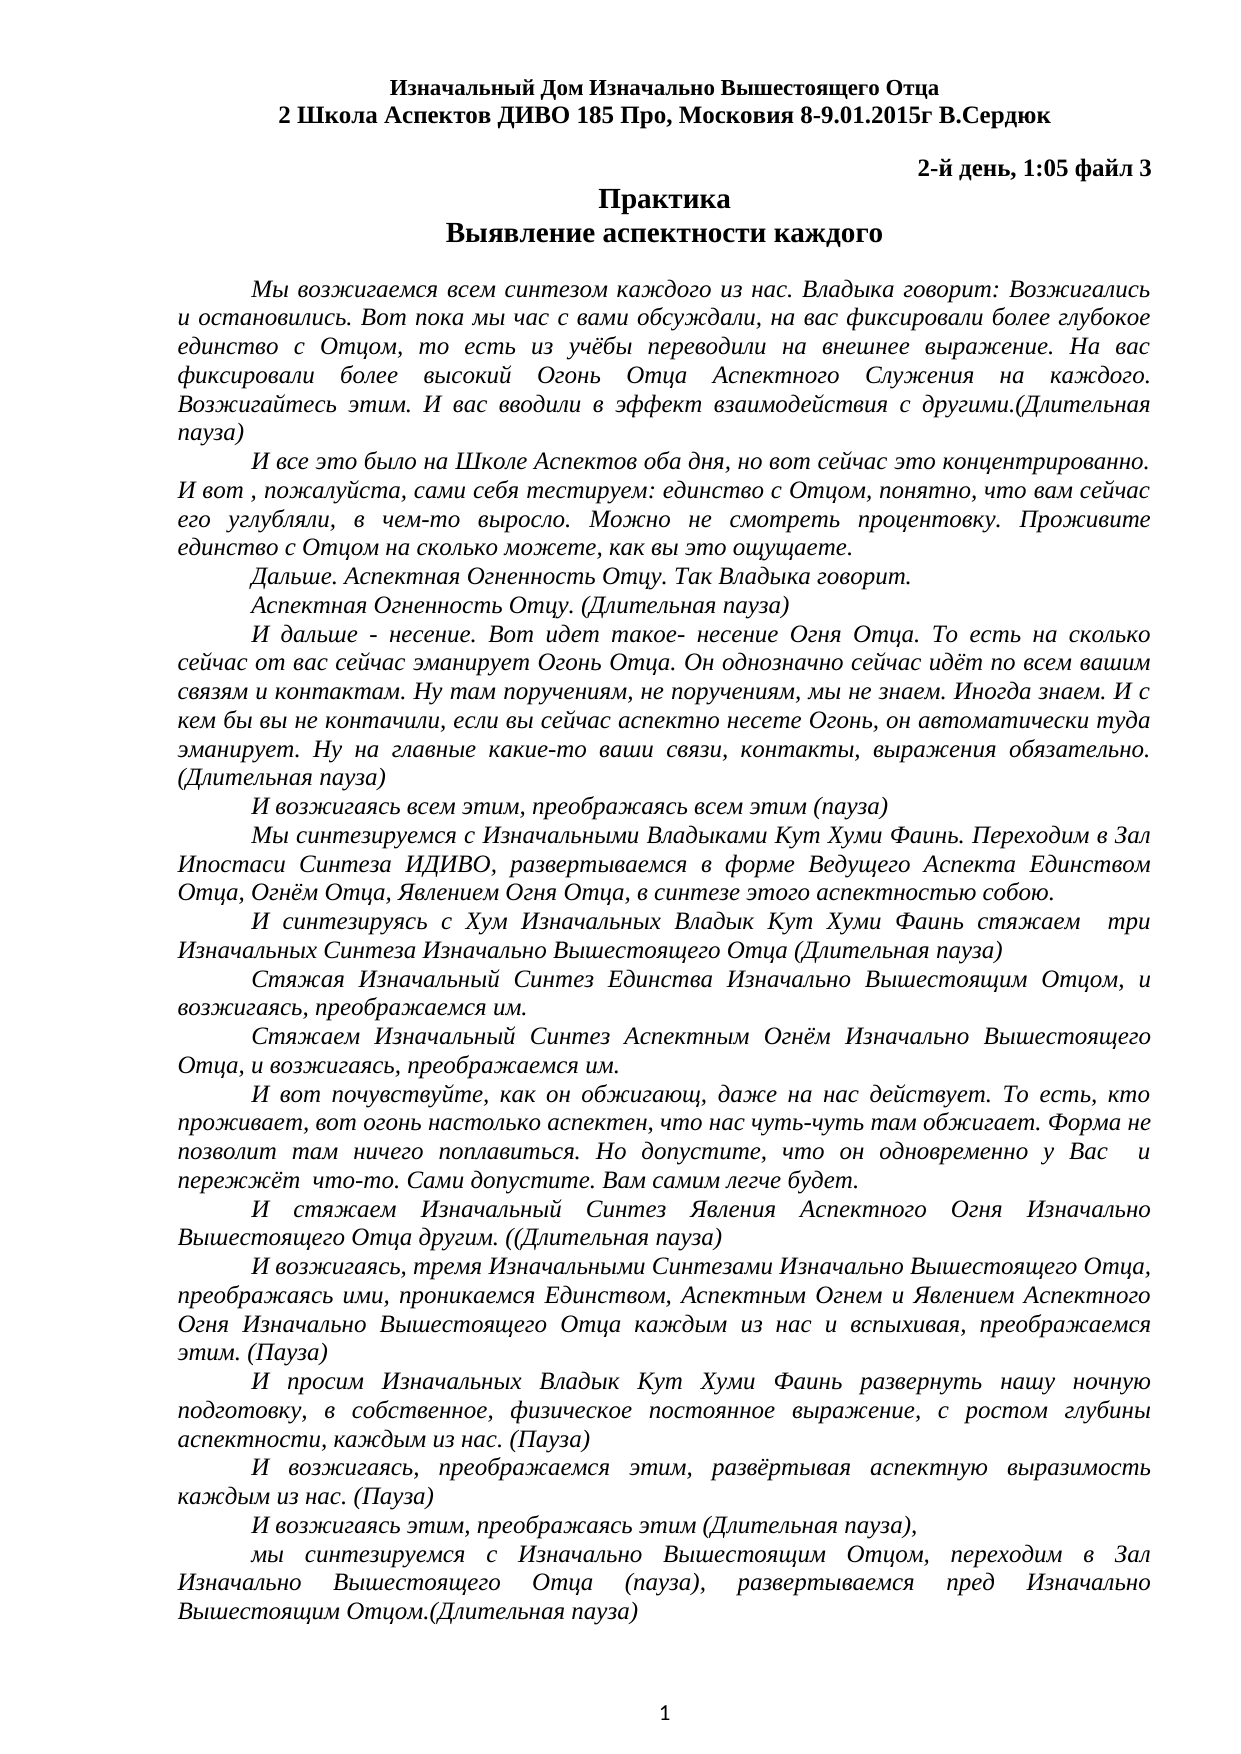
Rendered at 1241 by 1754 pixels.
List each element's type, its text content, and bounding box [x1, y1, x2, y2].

text И вот почувствуйте, как он обжигающ, даже на нас действует. То есть, кто проживает, вот огонь настолько аспектен, что нас чуть-чуть там обжигает. Форма не позволит там ничего поплавиться. Но допустите, что он одновременно у Вас и пережжёт что-то. Сами допустите. Вам самим легче будет. [177, 1079, 1152, 1194]
text Дальше. Аспектная Огненность Отцу. Так Владыка говорит. [177, 561, 1152, 590]
text И возжигаясь этим, преображаясь этим (Длительная пауза), [177, 1510, 1152, 1539]
text Мы синтезируемся с Изначальными Владыками Кут Хуми Фаинь. Переходим в Зал Ипостаси Синтеза ИДИВО, развертываемся в форме Ведущего Аспекта Единством Отца, Огнём Отца, Явлением Огня Отца, в синтезе этого аспектностью собою. [177, 820, 1152, 906]
text И стяжаем Изначальный Синтез Явления Аспектного Огня Изначально Вышестоящего Отца другим. ((Длительная пауза) [177, 1194, 1152, 1251]
text И просим Изначальных Владык Кут Хуми Фаинь развернуть нашу ночную подготовку, в собственное, физическое постоянное выражение, с ростом глубины аспектности, каждым из нас. (Пауза) [177, 1366, 1152, 1452]
text Стяжаем Изначальный Синтез Аспектным Огнём Изначально Вышестоящего Отца, и возжигаясь, преображаемся им. [177, 1021, 1152, 1079]
text Аспектная Огненность Отцу. (Длительная пауза) [177, 590, 1152, 619]
text мы синтезируемся с Изначально Вышестоящим Отцом, переходим в Зал Изначально Вышестоящего Отца (пауза), развертываемся пред Изначально Вышестоящим Отцом.(Длительная пауза) [177, 1539, 1152, 1625]
text Стяжая Изначальный Синтез Единства Изначально Вышестоящим Отцом, и возжигаясь, преображаемся им. [177, 964, 1152, 1021]
text И все это было на Школе Аспектов оба дня, но вот сейчас это концентрированно. И вот , пожалуйста, сами себя тестируем: единство с Отцом, понятно, что вам сейчас его углубляли, в чем-то выросло. Можно не смотреть процентовку. Проживите единство с Отцом на сколько можете, как вы это ощущаете. [177, 446, 1152, 561]
text И возжигаясь, тремя Изначальными Синтезами Изначально Вышестоящего Отца, преображаясь ими, проникаемся Единством, Аспектным Огнем и Явлением Аспектного Огня Изначально Вышестоящего Отца каждым из нас и вспыхивая, преображаемся этим. (Пауза) [177, 1251, 1152, 1366]
text И возжигаясь, преображаемся этим, развёртывая аспектную выразимость каждым из нас. (Пауза) [177, 1452, 1152, 1510]
text Выявление аспектности каждого [177, 215, 1152, 249]
text 2-й день, 1:05 файл 3 [177, 153, 1152, 182]
text Мы возжигаемся всем синтезом каждого из нас. Владыка говорит: Возжигались и остановились. Вот пока мы час с вами обсуждали, на вас фиксировали более глубокое единство с Отцом, то есть из учёбы переводили на внешнее выражение. На вас фиксировали более высокий Огонь Отца Аспектного Служения на каждого. Возжигайтесь этим. И вас вводили в эффект взаимодействия с другими.(Длительная пауза) [177, 274, 1152, 446]
text И возжигаясь всем этим, преображаясь всем этим (пауза) [177, 791, 1152, 820]
text И синтезируясь с Хум Изначальных Владык Кут Хуми Фаинь стяжаем три Изначальных Синтеза Изначально Вышестоящего Отца (Длительная пауза) [177, 906, 1152, 964]
text И дальше - несение. Вот идет такое- несение Огня Отца. То есть на сколько сейчас от вас сейчас эманирует Огонь Отца. Он однозначно сейчас идёт по всем вашим связям и контактам. Ну там поручениям, не поручениям, мы не знаем. Иногда знаем. И с кем бы вы не контачили, если вы сейчас аспектно несете Огонь, он автоматически туда эманирует. Ну на главные какие-то ваши связи, контакты, выражения обязательно. (Длительная пауза) [177, 619, 1152, 791]
text Практика [177, 182, 1152, 215]
